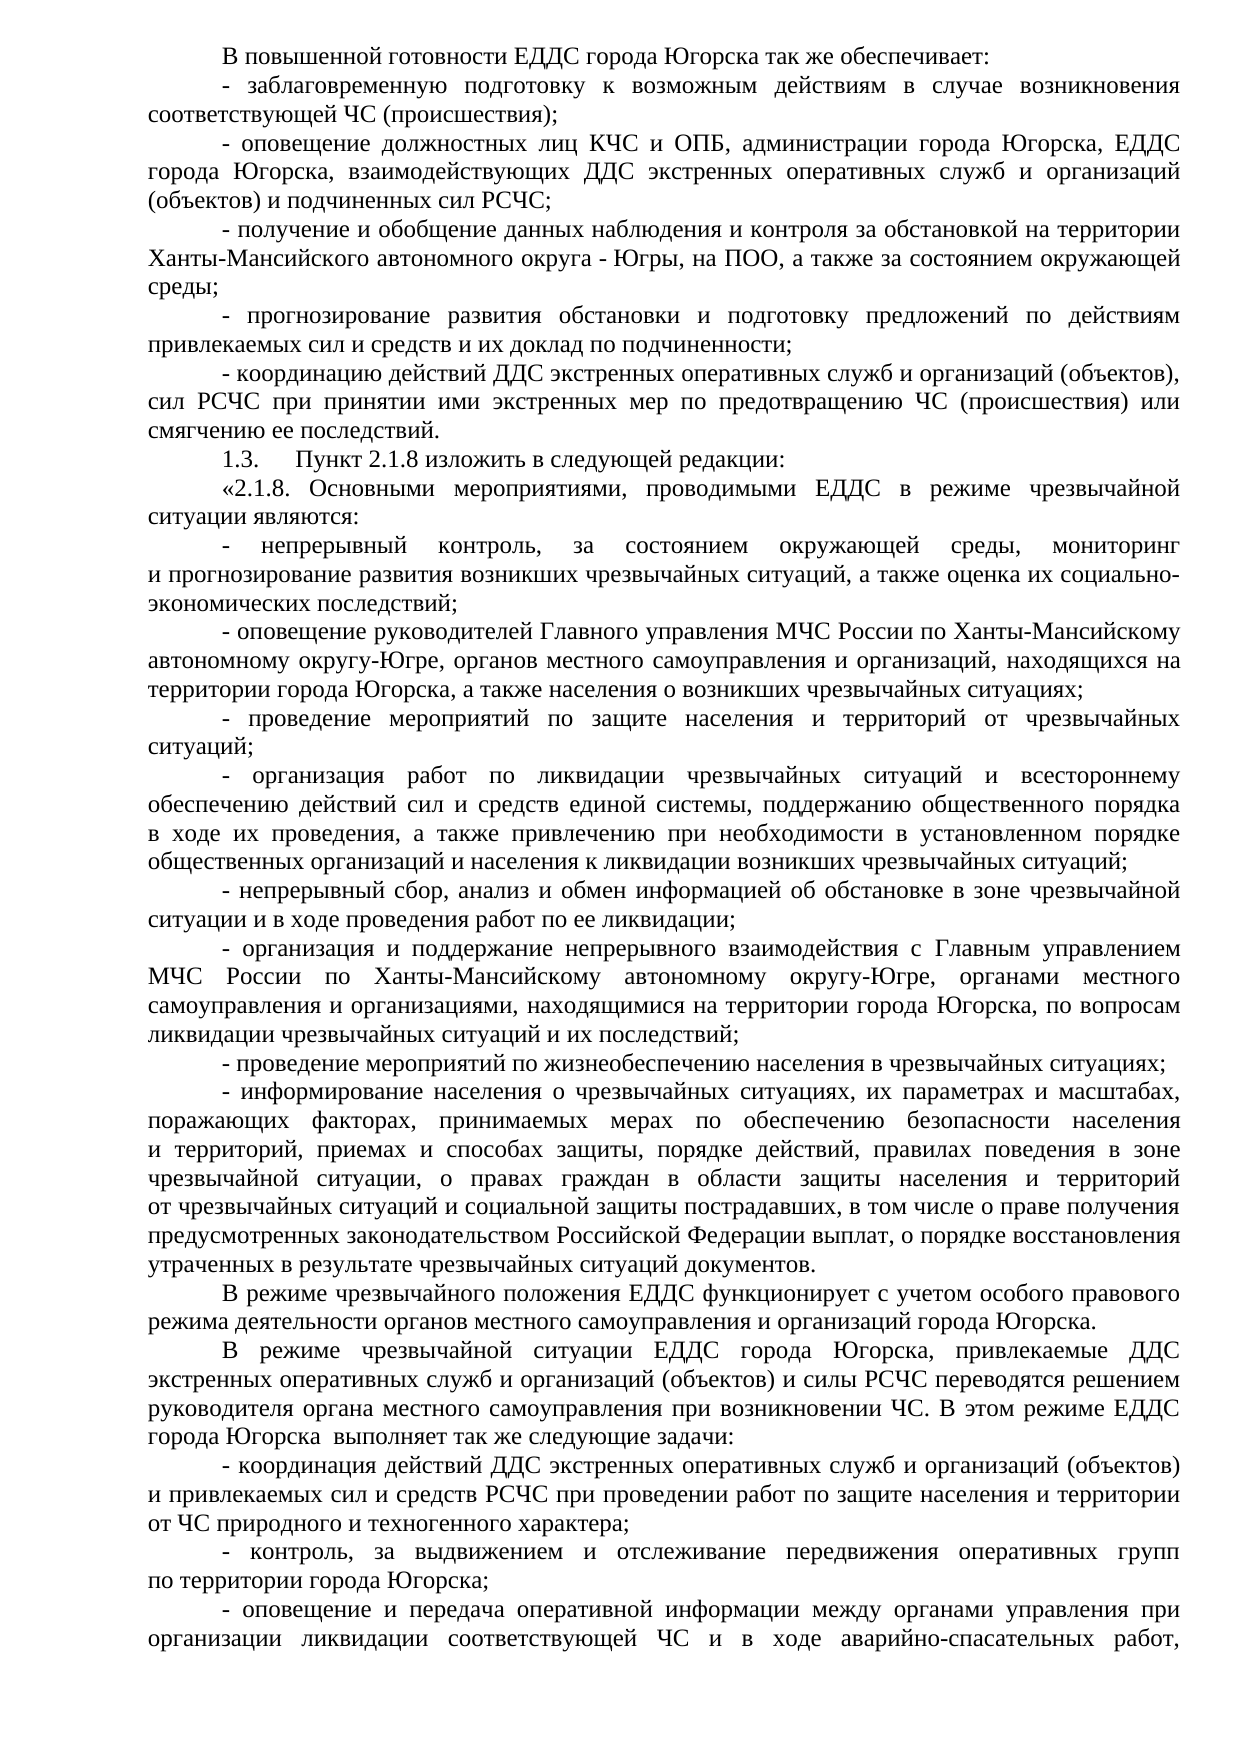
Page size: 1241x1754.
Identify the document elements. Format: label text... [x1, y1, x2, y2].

text В повышенной готовности ЕДДС города Югорска так же обеспечивает: [148, 41, 1181, 70]
text - контроль, за выдвижением и отслеживание передвижения оперативных групп по территории города Югорска; [148, 1536, 1181, 1594]
text - проведение мероприятий по жизнеобеспечению населения в чрезвычайных ситуациях; [148, 1048, 1181, 1076]
text В режиме чрезвычайной ситуации ЕДДС города Югорска, привлекаемые ДДС экстренных оперативных служб и организаций (объектов) и силы РСЧС переводятся решением руководителя органа местного самоуправления при возникновении ЧС. В этом режиме ЕДДС города Югорска выполняет так же следующие задачи: [148, 1335, 1181, 1450]
text - получение и обобщение данных наблюдения и контроля за обстановкой на территории Ханты-Мансийского автономного округа - Югры, на ПОО, а также за состоянием окружающей среды; [148, 214, 1181, 300]
text «2.1.8. Основными мероприятиями, проводимыми ЕДДС в режиме чрезвычайной ситуации являются: [148, 473, 1181, 530]
text - оповещение руководителей Главного управления МЧС России по Ханты-Мансийскому автономному округу-Югре, органов местного самоуправления и организаций, находящихся на территории города Югорска, а также населения о возникших чрезвычайных ситуациях; [148, 616, 1181, 703]
text - информирование населения о чрезвычайных ситуациях, их параметрах и масштабах, поражающих факторах, принимаемых мерах по обеспечению безопасности населения и территорий, приемах и способах защиты, порядке действий, правилах поведения в зоне чрезвычайной ситуации, о правах граждан в области защиты населения и территорий от чрезвычайных ситуаций и социальной защиты пострадавших, в том числе о праве получения предусмотренных законодательством Российской Федерации выплат, о порядке восстановления утраченных в результате чрезвычайных ситуаций документов. [148, 1076, 1181, 1278]
text - координацию действий ДДС экстренных оперативных служб и организаций (объектов), сил РСЧС при принятии ими экстренных мер по предотвращению ЧС (происшествия) или смягчению ее последствий. [148, 358, 1181, 444]
text - координация действий ДДС экстренных оперативных служб и организаций (объектов) и привлекаемых сил и средств РСЧС при проведении работ по защите населения и территории от ЧС природного и техногенного характера; [148, 1450, 1181, 1536]
text - организация и поддержание непрерывного взаимодействия с Главным управлением МЧС России по Ханты-Мансийскому автономному округу-Югре, органами местного самоуправления и организациями, находящимися на территории города Югорска, по вопросам ликвидации чрезвычайных ситуаций и их последствий; [148, 933, 1181, 1048]
text - непрерывный контроль, за состоянием окружающей среды, мониторинг и прогнозирование развития возникших чрезвычайных ситуаций, а также оценка их социально-экономических последствий; [148, 530, 1181, 616]
text - оповещение должностных лиц КЧС и ОПБ, администрации города Югорска, ЕДДС города Югорска, взаимодействующих ДДС экстренных оперативных служб и организаций (объектов) и подчиненных сил РСЧС; [148, 128, 1181, 214]
text - проведение мероприятий по защите населения и территорий от чрезвычайных ситуаций; [148, 703, 1181, 760]
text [148, 1594, 1181, 1651]
text - прогнозирование развития обстановки и подготовку предложений по действиям привлекаемых сил и средств и их доклад по подчиненности; [148, 300, 1181, 358]
list Пункт 2.1.8 изложить в следующей редакции: [148, 444, 1181, 473]
text - непрерывный сбор, анализ и обмен информацией об обстановке в зоне чрезвычайной ситуации и в ходе проведения работ по ее ликвидации; [148, 875, 1181, 933]
text - организация работ по ликвидации чрезвычайных ситуаций и всестороннему обеспечению действий сил и средств единой системы, поддержанию общественного порядка в ходе их проведения, а также привлечению при необходимости в установленном порядке общественных организаций и населения к ликвидации возникших чрезвычайных ситуаций; [148, 760, 1181, 875]
text В режиме чрезвычайного положения ЕДДС функционирует с учетом особого правового режима деятельности органов местного самоуправления и организаций города Югорска. [148, 1278, 1181, 1335]
text - заблаговременную подготовку к возможным действиям в случае возникновения соответствующей ЧС (происшествия); [148, 70, 1181, 128]
